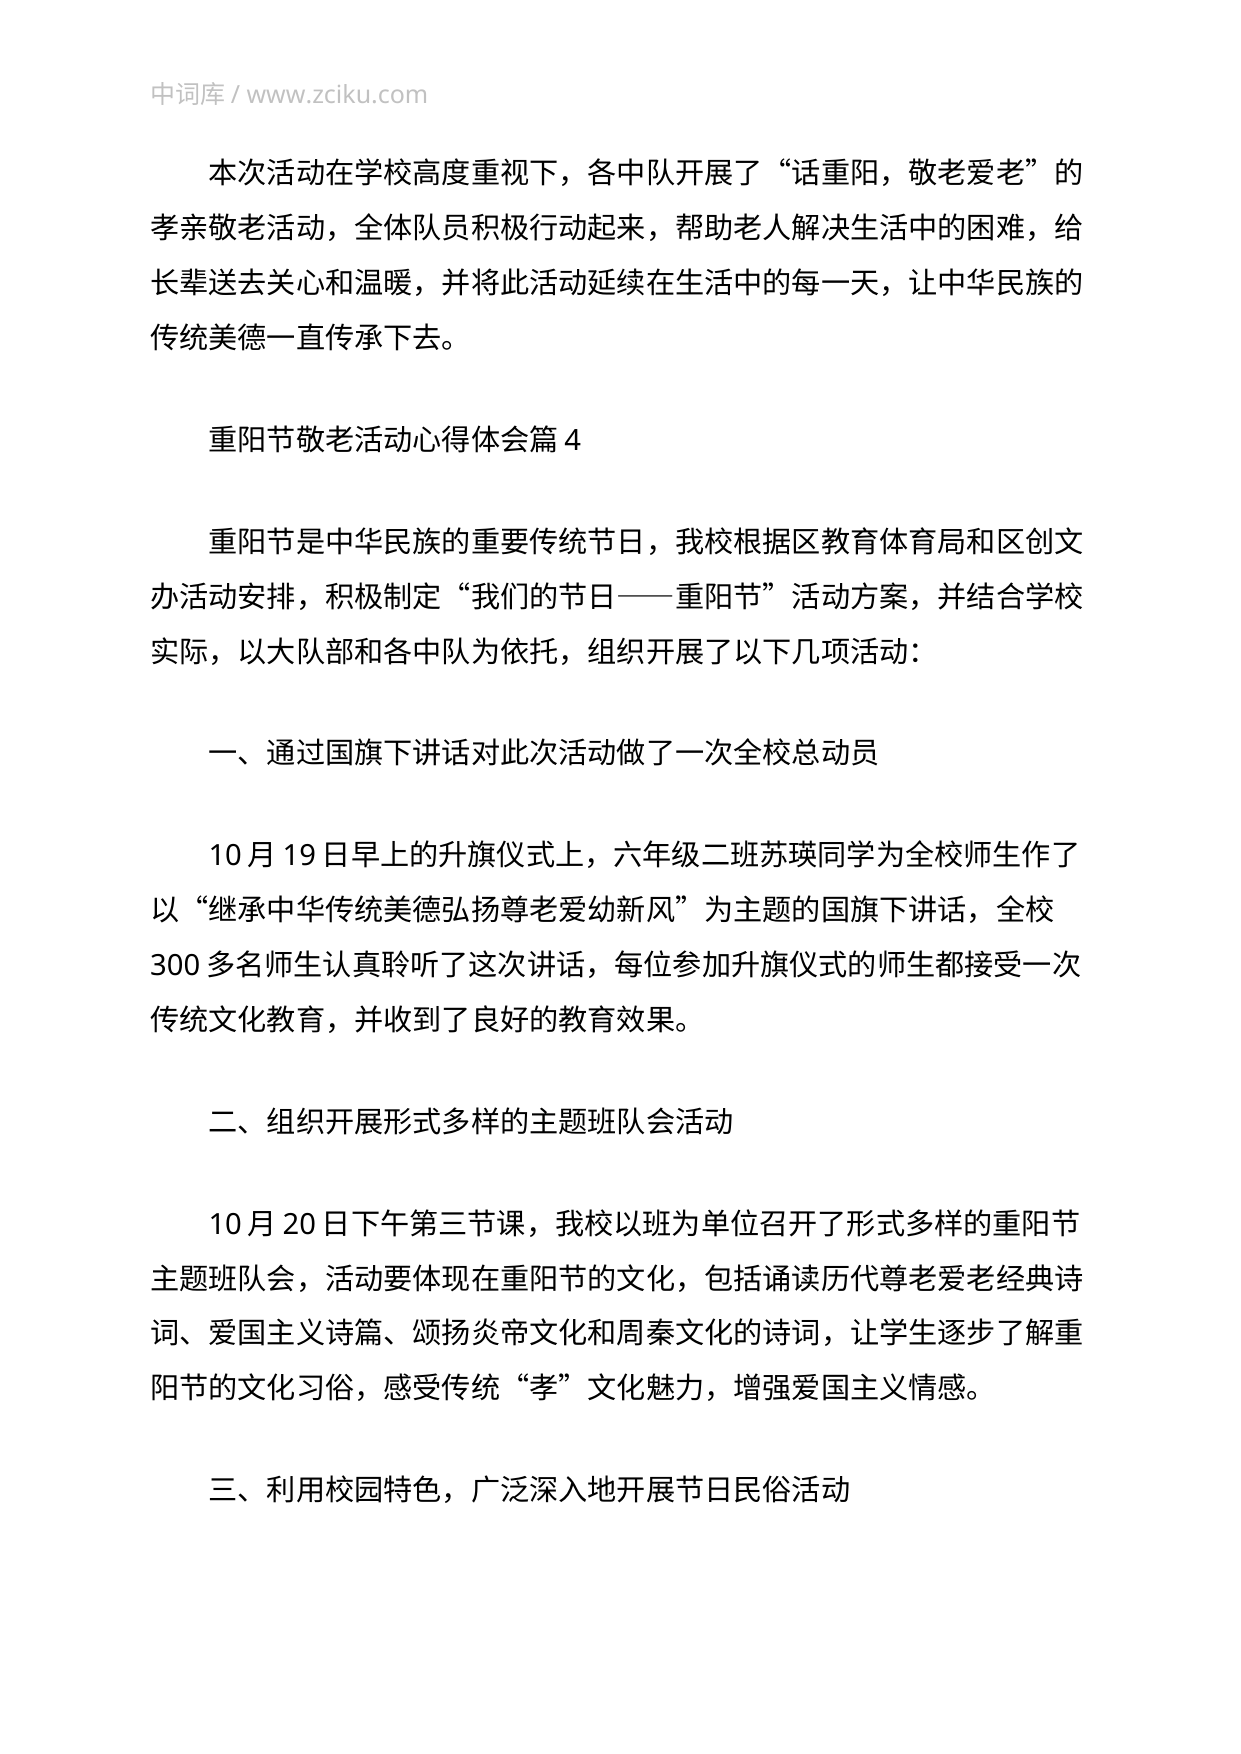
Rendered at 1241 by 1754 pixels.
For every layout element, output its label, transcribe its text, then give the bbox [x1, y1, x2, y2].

text 二、组织开展形式多样的主题班队会活动 [150, 1098, 1090, 1141]
text 本次活动在学校高度重视下，各中队开展了“话重阳，敬老爱老”的孝亲敬老活动，全体队员积极行动起来，帮助老人解决生活中的困难，给长辈送去关心和温暖，并将此活动延续在生活中的每一天，让中华民族的传统美德一直传承下去。 [150, 150, 1090, 357]
text 10月19日早上的升旗仪式上，六年级二班苏瑛同学为全校师生作了以“继承中华传统美德弘扬尊老爱幼新风”为主题的国旗下讲话，全校300多名师生认真聆听了这次讲话，每位参加升旗仪式的师生都接受一次传统文化教育，并收到了良好的教育效果。 [150, 832, 1090, 1039]
text 重阳节是中华民族的重要传统节日，我校根据区教育体育局和区创文办活动安排，积极制定“我们的节日――重阳节”活动方案，并结合学校实际，以大队部和各中队为依托，组织开展了以下几项活动： [150, 518, 1090, 671]
text 重阳节敬老活动心得体会篇4 [150, 416, 1090, 459]
text 三、利用校园特色，广泛深入地开展节日民俗活动 [150, 1467, 1090, 1509]
text 10月20日下午第三节课，我校以班为单位召开了形式多样的重阳节主题班队会，活动要体现在重阳节的文化，包括诵读历代尊老爱老经典诗词、爱国主义诗篇、颂扬炎帝文化和周秦文化的诗词，让学生逐步了解重阳节的文化习俗，感受传统“孝”文化魅力，增强爱国主义情感。 [150, 1200, 1090, 1407]
text 一、通过国旗下讲话对此次活动做了一次全校总动员 [150, 730, 1090, 772]
